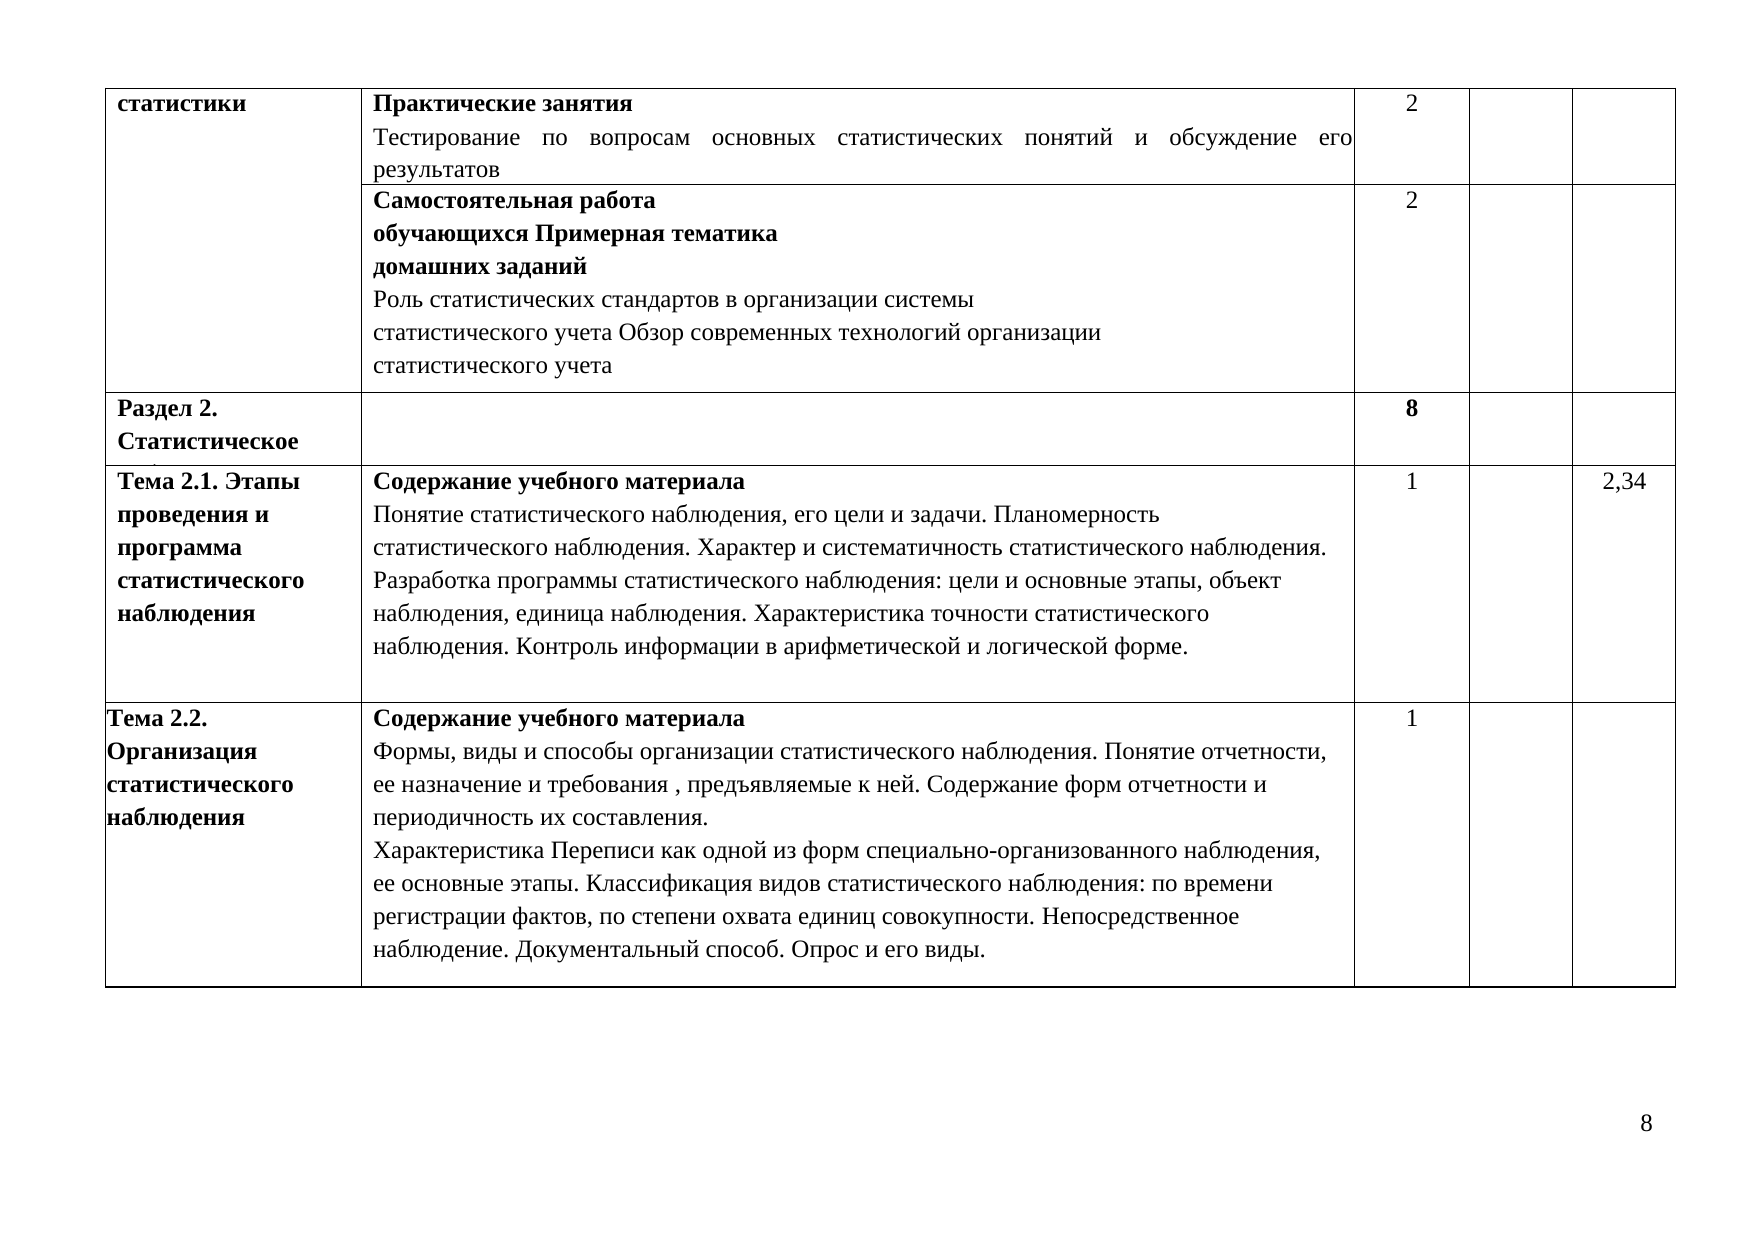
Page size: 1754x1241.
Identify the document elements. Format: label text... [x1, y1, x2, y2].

table_cell 8 [1355, 393, 1469, 465]
table_cell 2 [1355, 89, 1469, 184]
table_cell [1573, 703, 1675, 986]
table_cell [1470, 466, 1572, 702]
table_cell Практические занятия Тестирование по вопросам основных статистических понятий и обсуждение его результатов [362, 89, 1354, 184]
table_cell [1470, 89, 1572, 184]
table_cell Содержание учебного материала Формы, виды и способы организации статистического наблюдения. Понятие отчетности, ее назначение и требования , предъявляемые к ней. Содержание форм отчетности и периодичность их составления. Характеристика Переписи как одной из форм специально-организованного наблюдения, ее основные этапы. Классификация видов статистического наблюдения: по времени регистрации фактов, по степени охвата единиц совокупности. Непосредственное наблюдение. Документальный способ. Опрос и его виды. [362, 703, 1354, 986]
table_cell [1470, 703, 1572, 986]
table_cell [1470, 393, 1572, 465]
table_cell 1 [1355, 703, 1469, 986]
table_cell 2 [1355, 185, 1469, 392]
table_cell Тема 2.1. Этапы проведения и программа статистического наблюдения [106, 466, 361, 702]
table_cell [1573, 89, 1675, 184]
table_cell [106, 89, 361, 392]
table_cell [1470, 185, 1572, 392]
table_cell [1573, 185, 1675, 392]
table_cell [1573, 393, 1675, 465]
table_cell Тема 2.2. Организация статистического наблюдения [106, 703, 361, 986]
table_cell Самостоятельная работа обучающихся Примерная тематика домашних заданий Роль статистических стандартов в организации системы статистического учета Обзор современных технологий организации статистического учета [362, 185, 1354, 392]
table_cell Раздел 2. Статистическое наблюдение и обработка статистических данных [106, 393, 361, 465]
table_cell [362, 393, 1354, 465]
table_cell 1 [1355, 466, 1469, 702]
table_cell Содержание учебного материала Понятие статистического наблюдения, его цели и задачи. Планомерность статистического наблюдения. Характер и систематичность статистического наблюдения. Разработка программы статистического наблюдения: цели и основные этапы, объект наблюдения, единица наблюдения. Характеристика точности статистического наблюдения. Контроль информации в арифметической и логической форме. [362, 466, 1354, 702]
table_cell 2,34 [1573, 466, 1675, 702]
